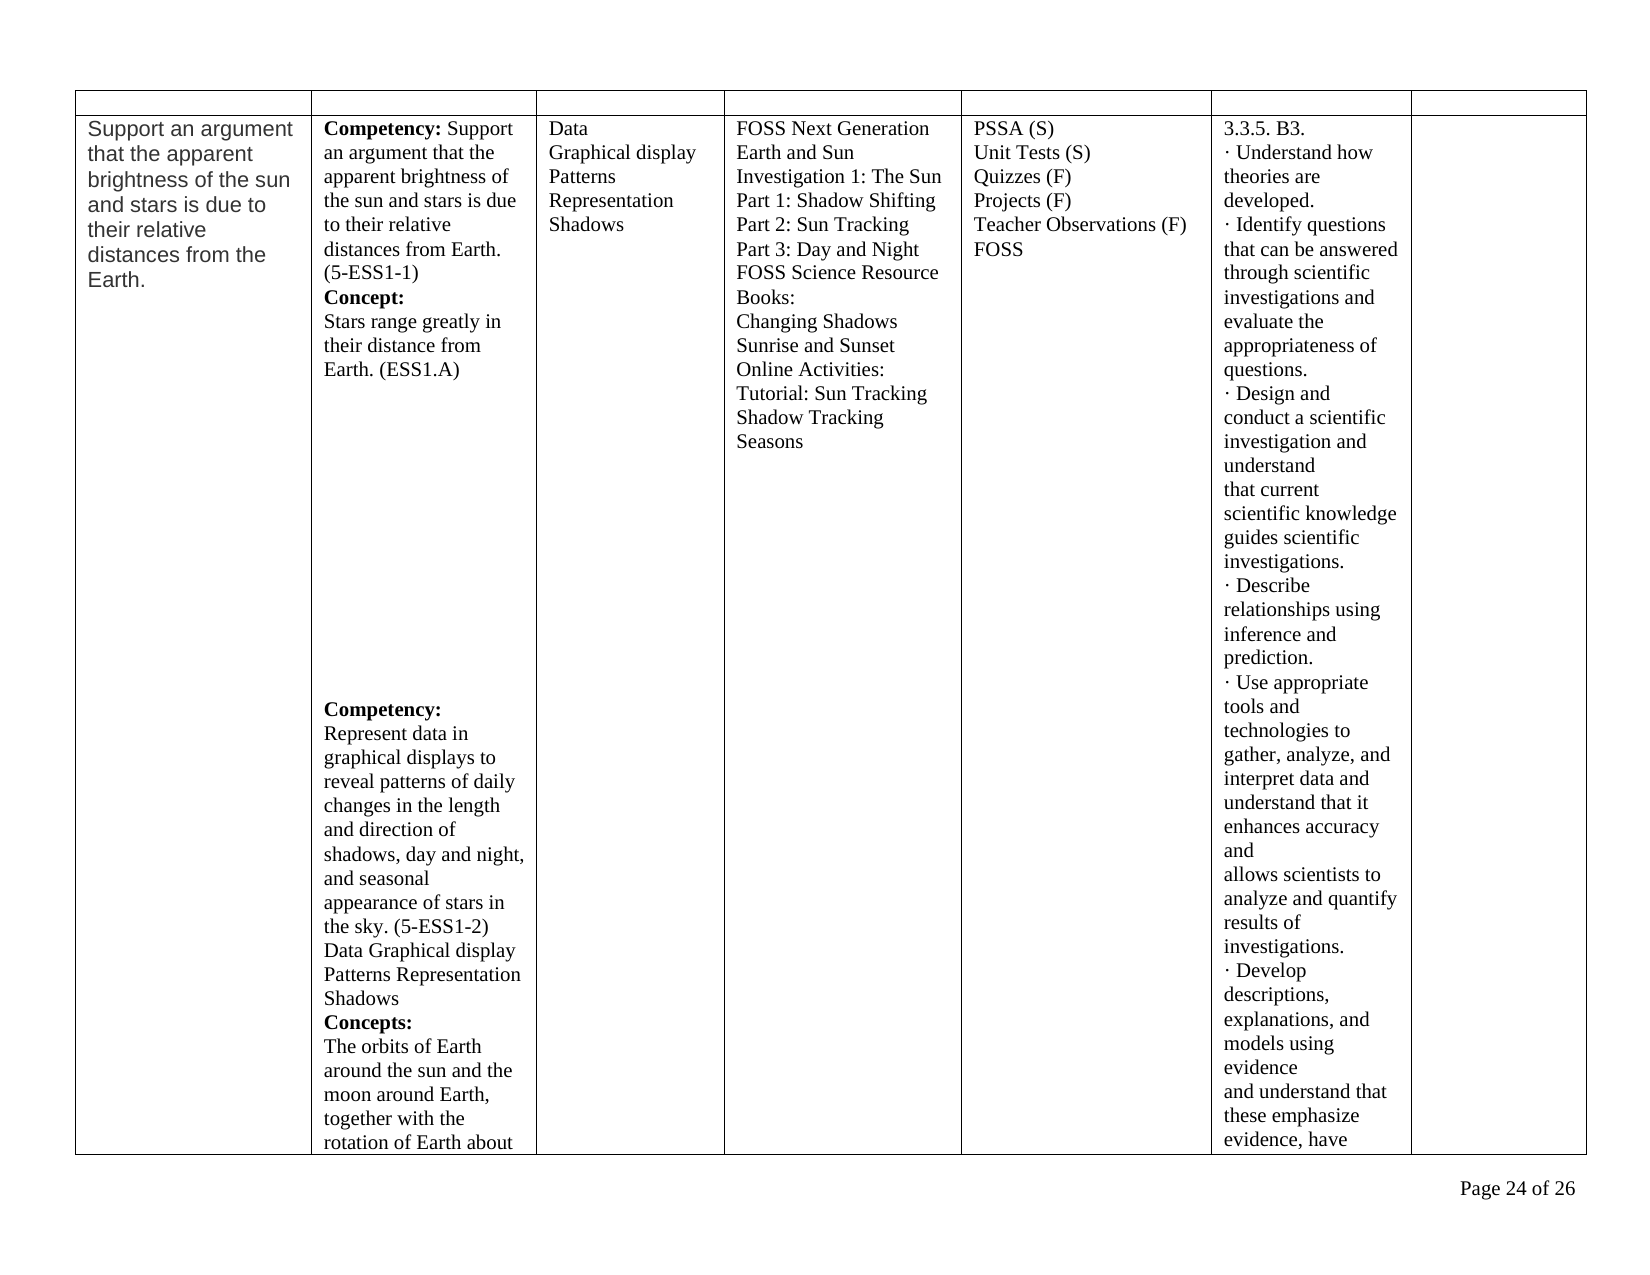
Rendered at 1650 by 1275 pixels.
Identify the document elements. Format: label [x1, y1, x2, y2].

table_cell [1212, 116, 1411, 1154]
table_cell [962, 116, 1211, 1154]
table_cell [537, 91, 724, 115]
table_cell [1412, 116, 1586, 1154]
table_cell [1212, 91, 1411, 115]
table_cell [962, 91, 1211, 115]
table_cell [537, 116, 724, 1154]
table_cell [312, 116, 536, 1154]
table_cell [76, 116, 311, 1154]
table_cell [1412, 91, 1586, 115]
table_cell [725, 116, 961, 1154]
table_cell [76, 91, 311, 115]
table_cell [312, 91, 536, 115]
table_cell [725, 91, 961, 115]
